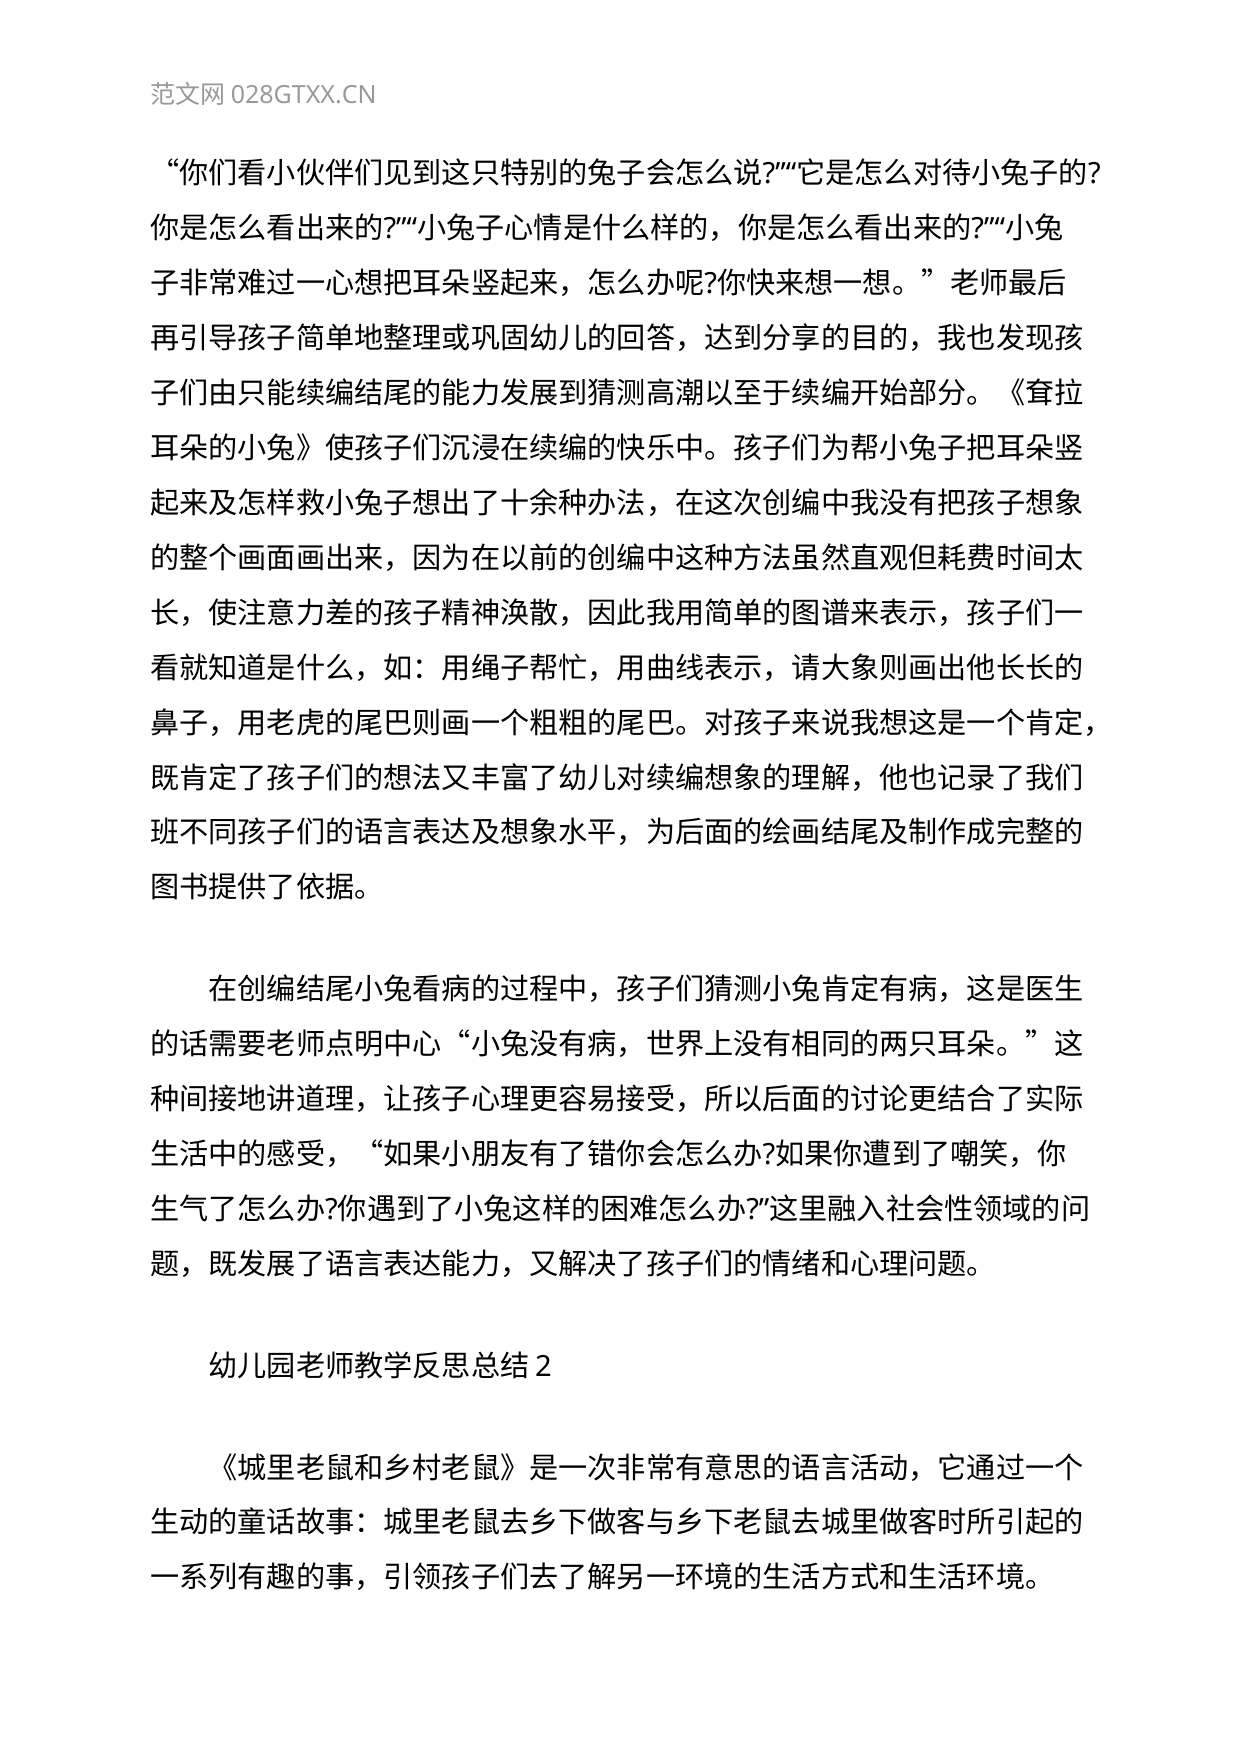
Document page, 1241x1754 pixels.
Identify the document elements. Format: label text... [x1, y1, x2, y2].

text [150, 150, 1090, 906]
text 在创编结尾小兔看病的过程中，孩子们猜测小兔肯定有病，这是医生的话需要老师点明中心“小兔没有病，世界上没有相同的两只耳朵。”这种间接地讲道理，让孩子心理更容易接受，所以后面的讨论更结合了实际生活中的感受，“如果小朋友有了错你会怎么办?如果你遭到了嘲笑，你生气了怎么办?你遇到了小兔这样的困难怎么办?”这里融入社会性领域的问题，既发展了语言表达能力，又解决了孩子们的情绪和心理问题。 [150, 966, 1090, 1283]
text 幼儿园老师教学反思总结2 [150, 1342, 1090, 1384]
text 《城里老鼠和乡村老鼠》是一次非常有意思的语言活动，它通过一个生动的童话故事：城里老鼠去乡下做客与乡下老鼠去城里做客时所引起的一系列有趣的事，引领孩子们去了解另一环境的生活方式和生活环境。 [150, 1444, 1090, 1596]
